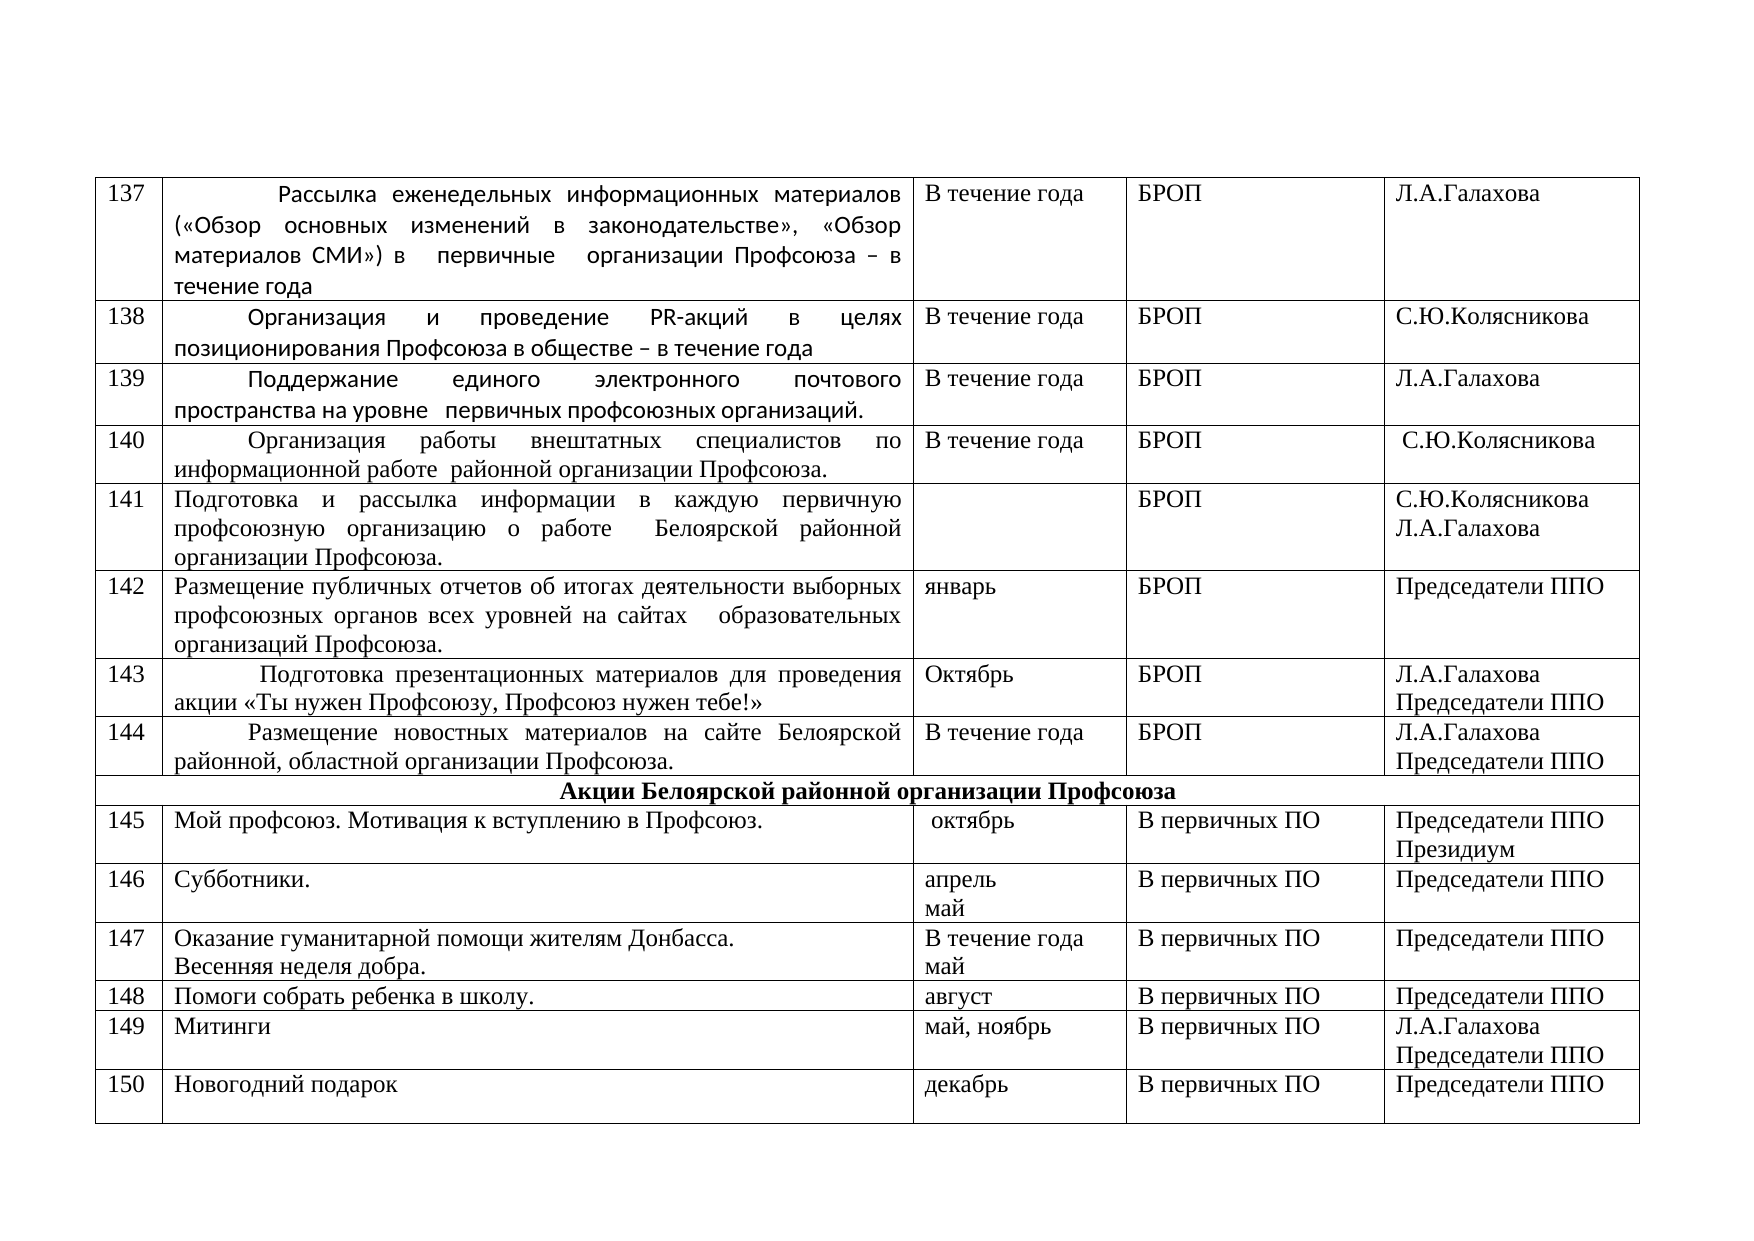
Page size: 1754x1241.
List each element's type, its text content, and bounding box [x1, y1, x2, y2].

table_cell Рассылка еженедельных информационных материалов («Обзор основных изменений в законодательстве», «Обзор материалов СМИ») в первичные организации Профсоюза – в течение года [163, 178, 913, 300]
table_cell Размещение новостных материалов на сайте Белоярской районной, областной организации Профсоюза. [163, 717, 913, 775]
table_cell В первичных ПО [1127, 864, 1384, 922]
table_cell БРОП [1127, 717, 1384, 775]
table_cell С.Ю.Колясникова [1385, 301, 1639, 362]
table_cell Организация и проведение PR-акций в целях позиционирования Профсоюза в обществе – в течение года [163, 301, 913, 362]
table_cell Организация работы внештатных специалистов по информационной работе районной организации Профсоюза. [163, 426, 913, 483]
table_cell Помоги собрать ребенка в школу. [163, 981, 913, 1010]
table_cell В первичных ПО [1127, 981, 1384, 1010]
table_cell 137 [96, 178, 162, 300]
table_cell май, ноябрь [914, 1011, 1126, 1068]
table_cell 142 [96, 571, 162, 658]
table_cell Поддержание единого электронного почтового пространства на уровне первичных профсоюзных организаций. [163, 364, 913, 424]
table_cell Подготовка презентационных материалов для проведения акции «Ты нужен Профсоюзу, Профсоюз нужен тебе!» [163, 659, 913, 716]
table_cell Субботники. [163, 864, 913, 922]
table_cell С.Ю.Колясникова [1385, 426, 1639, 483]
table_cell Председатели ППО [1385, 923, 1639, 980]
table_cell БРОП [1127, 178, 1384, 300]
table_cell Акции Белоярской районной организации Профсоюза [96, 776, 1639, 804]
table_cell Председатели ППО [1385, 1070, 1639, 1123]
table_cell В течение года [914, 364, 1126, 424]
table_cell Председатели ППО Президиум [1385, 806, 1639, 863]
table_cell Подготовка и рассылка информации в каждую первичную профсоюзную организацию о работе Белоярской районной организации Профсоюза. [163, 484, 913, 570]
table_cell 150 [96, 1070, 162, 1123]
table_cell БРОП [1127, 301, 1384, 362]
table_cell 139 [96, 364, 162, 424]
table_cell В течение года [914, 178, 1126, 300]
table_cell Л.А.Галахова [1385, 178, 1639, 300]
table_cell 141 [96, 484, 162, 570]
table_cell Размещение публичных отчетов об итогах деятельности выборных профсоюзных органов всех уровней на сайтах образовательных организаций Профсоюза. [163, 571, 913, 658]
table_cell В первичных ПО [1127, 806, 1384, 863]
table_cell Л.А.Галахова Председатели ППО [1385, 1011, 1639, 1068]
table_cell октябрь [914, 806, 1126, 863]
table_cell БРОП [1127, 426, 1384, 483]
table_cell В течение года [914, 426, 1126, 483]
table_cell 148 [96, 981, 162, 1010]
table_cell 143 [96, 659, 162, 716]
table_cell 145 [96, 806, 162, 863]
table_cell В первичных ПО [1127, 923, 1384, 980]
table_cell Оказание гуманитарной помощи жителям Донбасса. Весенняя неделя добра. [163, 923, 913, 980]
table_cell В первичных ПО [1127, 1011, 1384, 1068]
table_cell В течение года [914, 301, 1126, 362]
table_cell [914, 484, 1126, 570]
table_cell БРОП [1127, 484, 1384, 570]
table_cell 146 [96, 864, 162, 922]
table_cell БРОП [1127, 364, 1384, 424]
table_cell БРОП [1127, 659, 1384, 716]
table_cell В течение года [914, 717, 1126, 775]
table_cell 138 [96, 301, 162, 362]
table_cell 147 [96, 923, 162, 980]
table_cell 140 [96, 426, 162, 483]
table_cell январь [914, 571, 1126, 658]
table_cell Митинги [163, 1011, 913, 1068]
table_cell апрель май [914, 864, 1126, 922]
table_cell Председатели ППО [1385, 981, 1639, 1010]
table_cell август [914, 981, 1126, 1010]
table_cell Октябрь [914, 659, 1126, 716]
table_cell В течение года май [914, 923, 1126, 980]
table_cell Л.А.Галахова Председатели ППО [1385, 717, 1639, 775]
table_cell Председатели ППО [1385, 571, 1639, 658]
table_cell Л.А.Галахова [1385, 364, 1639, 424]
table_cell 144 [96, 717, 162, 775]
table_cell Председатели ППО [1385, 864, 1639, 922]
table_cell декабрь [914, 1070, 1126, 1123]
table_cell С.Ю.Колясникова Л.А.Галахова [1385, 484, 1639, 570]
table_cell Л.А.Галахова Председатели ППО [1385, 659, 1639, 716]
table_cell 149 [96, 1011, 162, 1068]
table_cell Новогодний подарок [163, 1070, 913, 1123]
table_cell БРОП [1127, 571, 1384, 658]
table_cell Мой профсоюз. Мотивация к вступлению в Профсоюз. [163, 806, 913, 863]
table_cell В первичных ПО [1127, 1070, 1384, 1123]
